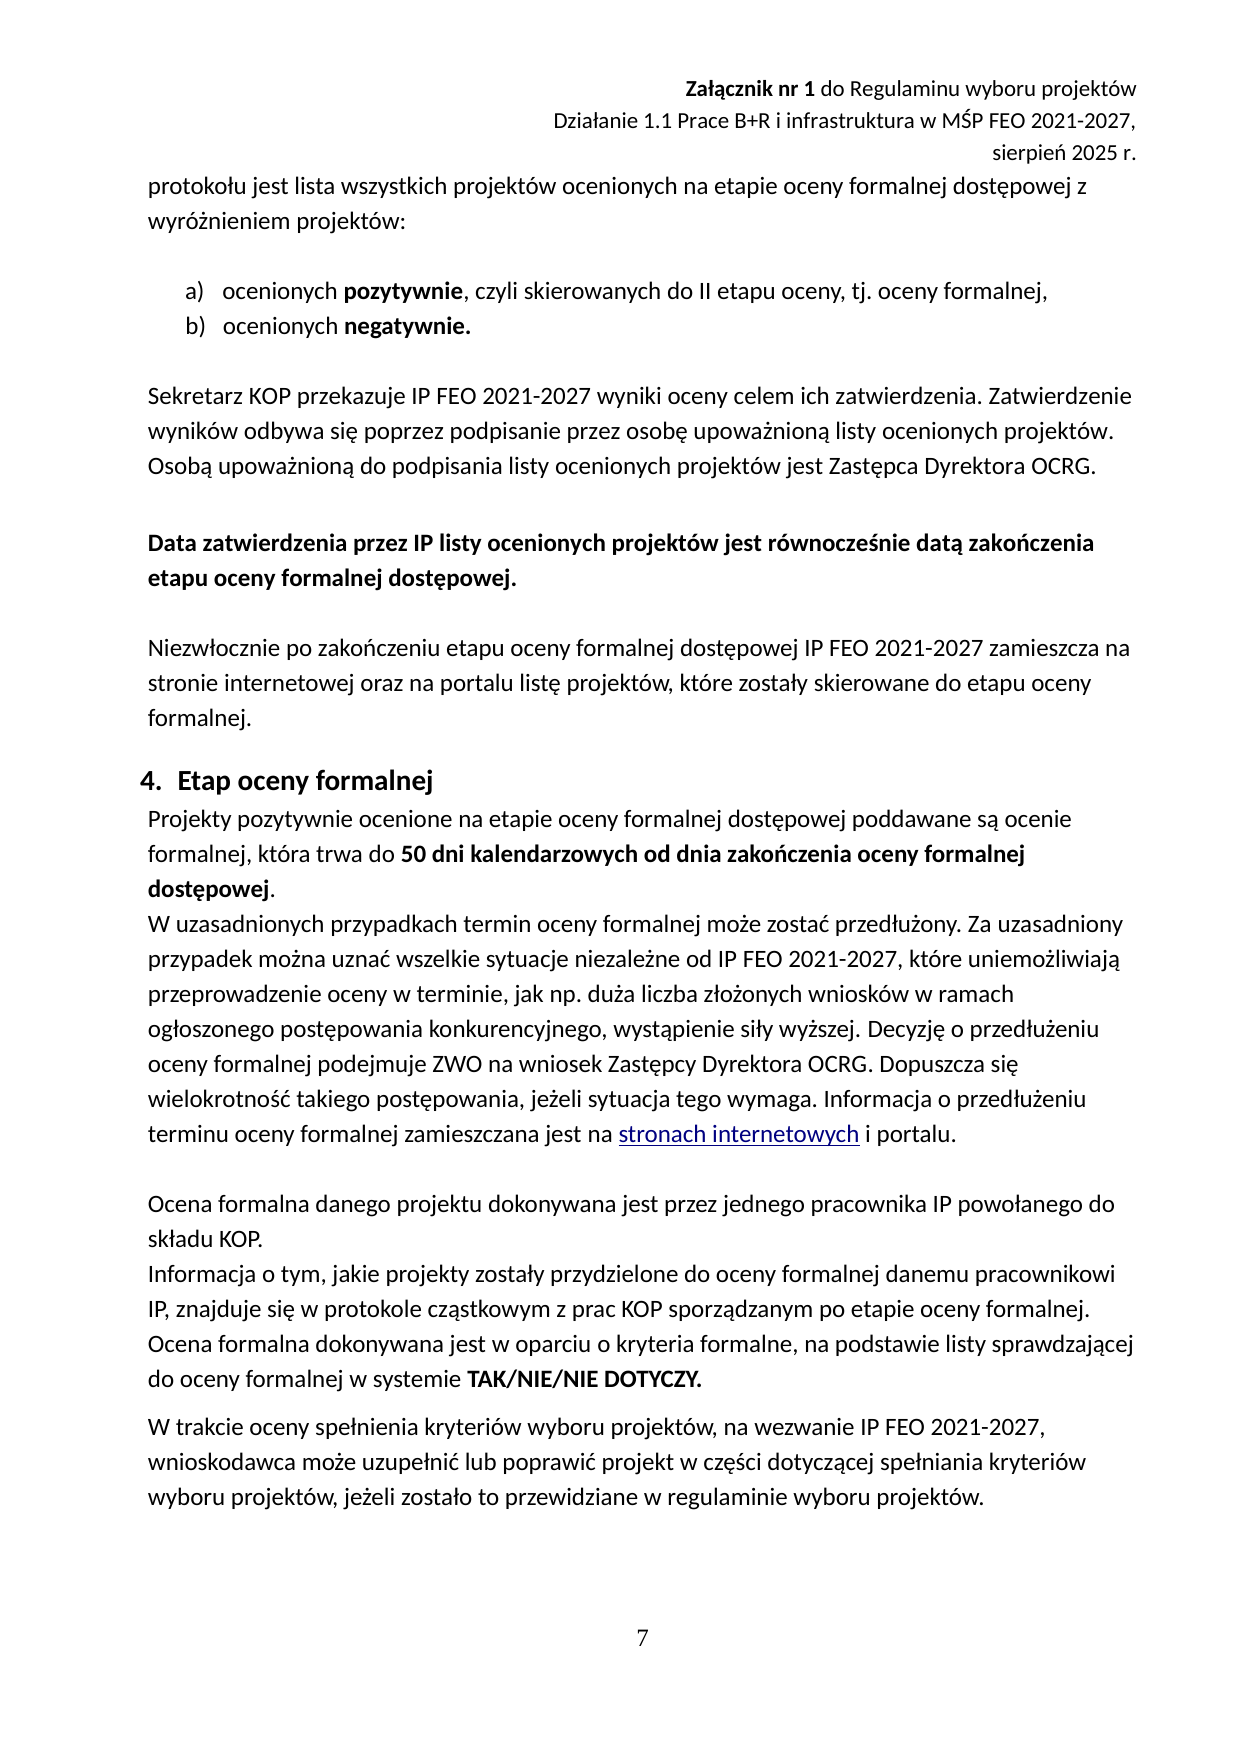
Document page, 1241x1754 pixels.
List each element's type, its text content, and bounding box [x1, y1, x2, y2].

list ocenionych negatywnie. [185, 310, 1137, 341]
text W trakcie oceny spełnienia kryteriów wyboru projektów, na wezwanie IP FEO 2021-2027, wnioskodawca może uzupełnić lub poprawić projekt w części dotyczącej spełniania kryteriów wyboru projektów, jeżeli zostało to przewidziane w regulaminie wyboru projektów. [148, 1411, 1137, 1512]
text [148, 170, 1137, 236]
text Ocena formalna danego projektu dokonywana jest przez jednego pracownika IP powołanego do składu KOP. [148, 1188, 1137, 1254]
text Niezwłocznie po zakończeniu etapu oceny formalnej dostępowej IP FEO 2021-2027 zamieszcza na stronie internetowej oraz na portalu listę projektów, które zostały skierowane do etapu oceny formalnej. [148, 632, 1137, 732]
text Sekretarz KOP przekazuje IP FEO 2021-2027 wyniki oceny celem ich zatwierdzenia. Zatwierdzenie wyników odbywa się poprzez podpisanie przez osobę upoważnioną listy ocenionych projektów. Osobą upoważnioną do podpisania listy ocenionych projektów jest Zastępca Dyrektora OCRG. [148, 380, 1137, 481]
list ocenionych pozytywnie, czyli skierowanych do II etapu oceny, tj. oceny formalnej, [185, 275, 1137, 306]
text Projekty pozytywnie ocenione na etapie oceny formalnej dostępowej poddawane są ocenie formalnej, która trwa do 50 dni kalendarzowych od dnia zakończenia oceny formalnej dostępowej. W uzasadnionych przypadkach termin oceny formalnej może zostać przedłużony. Za uzasadniony przypadek można uznać wszelkie sytuacje niezależne od IP FEO 2021-2027, które uniemożliwiają przeprowadzenie oceny w terminie, jak np. duża liczba złożonych wniosków w ramach ogłoszonego postępowania konkurencyjnego, wystąpienie siły wyższej. Decyzję o przedłużeniu oceny formalnej podejmuje ZWO na wniosek Zastępcy Dyrektora OCRG. Dopuszcza się wielokrotność takiego postępowania, jeżeli sytuacja tego wymaga. Informacja o przedłużeniu terminu oceny formalnej zamieszczana jest na stronach internetowych i portalu. [148, 803, 1137, 1149]
subtitle Etap oceny formalnej [140, 762, 1137, 797]
text Informacja o tym, jakie projekty zostały przydzielone do oceny formalnej danemu pracownikowi IP, znajduje się w protokole cząstkowym z prac KOP sporządzanym po etapie oceny formalnej. Ocena formalna dokonywana jest w oparciu o kryteria formalne, na podstawie listy sprawdzającej do oceny formalnej w systemie TAK/NIE/NIE DOTYCZY. [148, 1258, 1137, 1394]
text Data zatwierdzenia przez IP listy ocenionych projektów jest równocześnie datą zakończenia etapu oceny formalnej dostępowej. [148, 527, 1137, 592]
